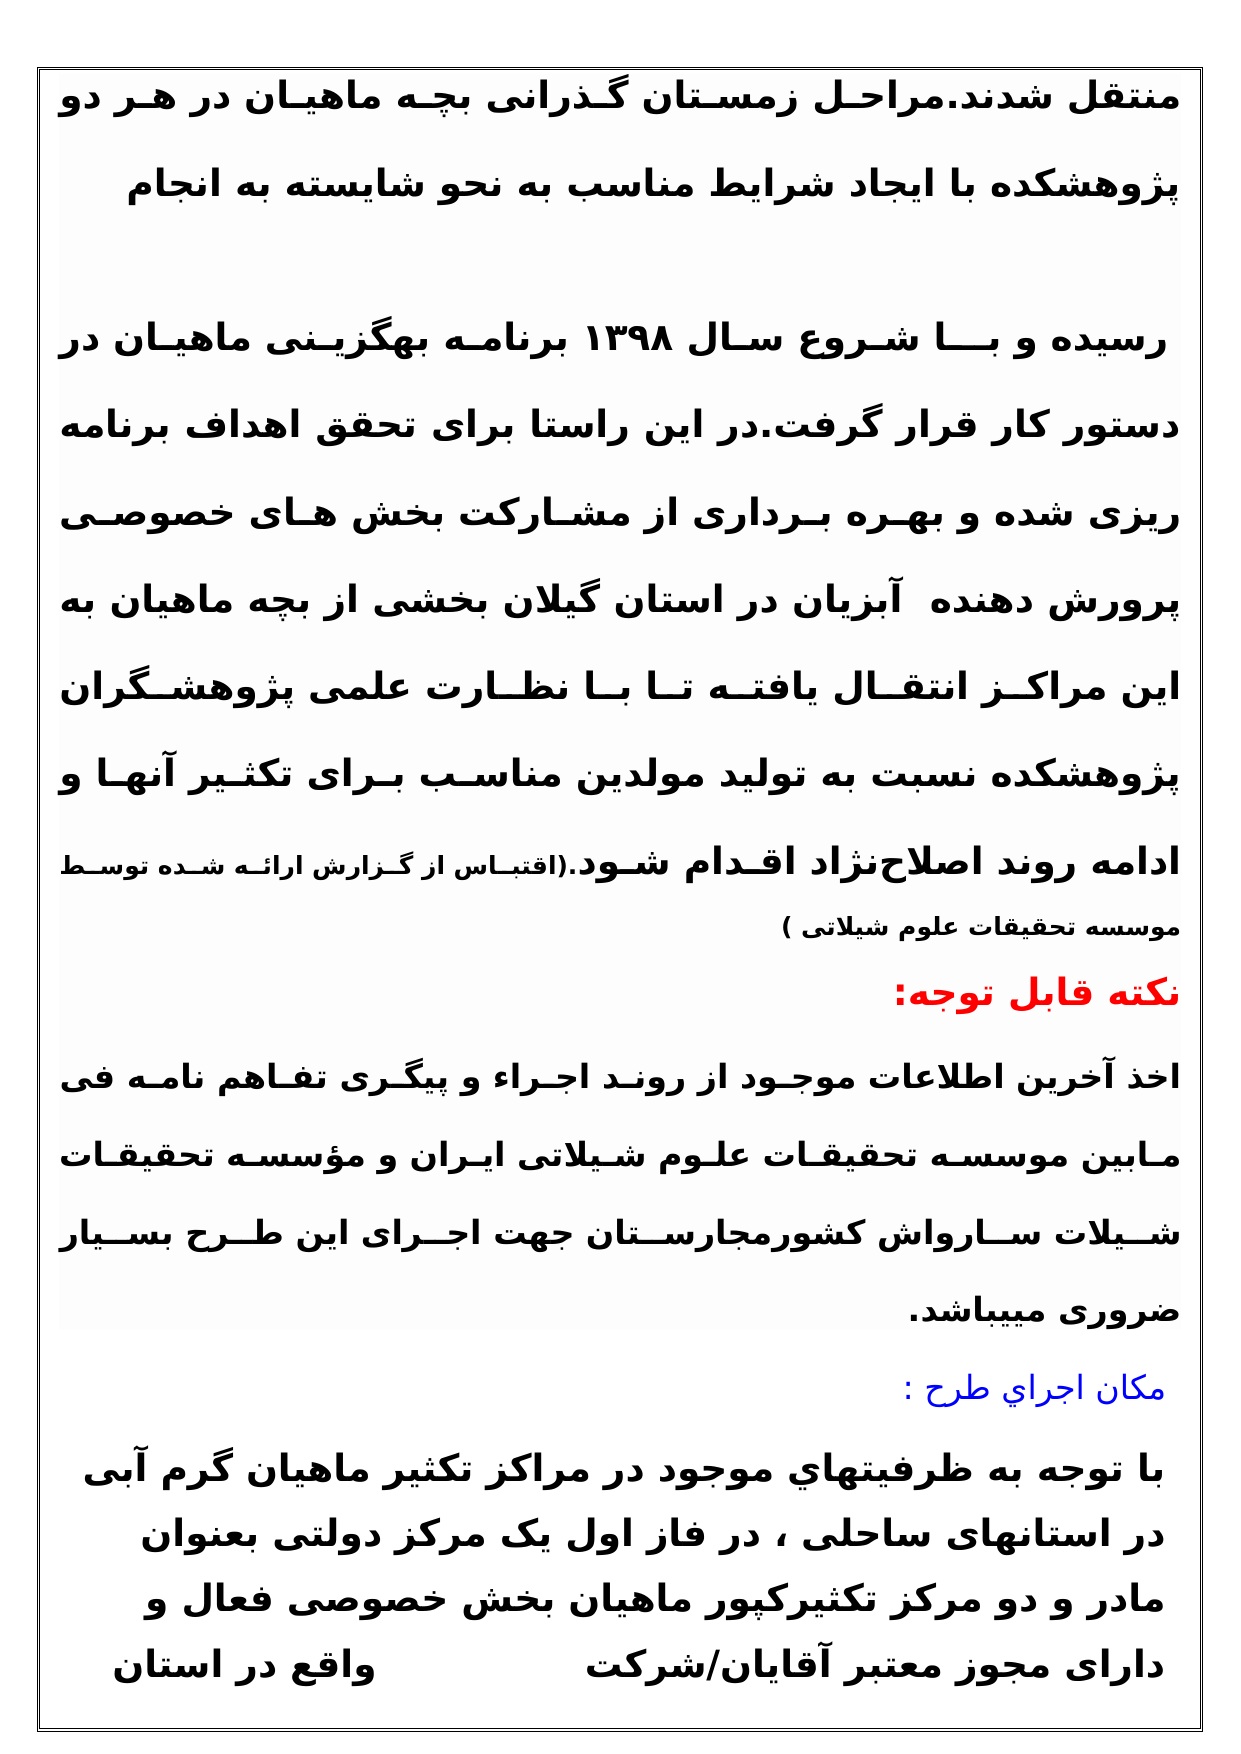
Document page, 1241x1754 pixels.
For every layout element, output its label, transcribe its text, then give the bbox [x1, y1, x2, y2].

text نکته قابل توجه: [59, 970, 1181, 1014]
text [59, 74, 1181, 205]
text اخذ آخرین اطلاعات موجود از روند اجراء و پیگری تفاهم نامه فی مابین موسسه تحقیقات علوم شیلاتی ایران و مؤسسه تحقیقات شیلات سارواش کشورمجارستان جهت اجرای این طرح بسیار ضروری مییباشد. [59, 1058, 1181, 1330]
text مكان اجراي طرح : [74, 1368, 1166, 1407]
text رسیده و بــا شروع سال ۱۳۹۸ برنامه بهگزینی ماهیان در دستور کار قرار گرفت.در این راستا برای تحقق اهداف برنامه ریزی شده و بهره برداری از مشارکت بخش های خصوصی پرورش دهنده آبزیان در استان گیلان بخشی از بچه ماهیان به این مراکز انتقال یافته تا با نظارت علمی پژوهشگران پژوهشکده نسبت به تولید مولدین مناسب برای تکثیر آنها و‌ ادامه روند اصلاح‌نژاد اقدام‌ شود.(اقتباس از گزارش ارائه شده توسط موسسه تحقیقات علوم شیلاتی ) [59, 316, 1181, 941]
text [74, 1446, 1166, 1686]
